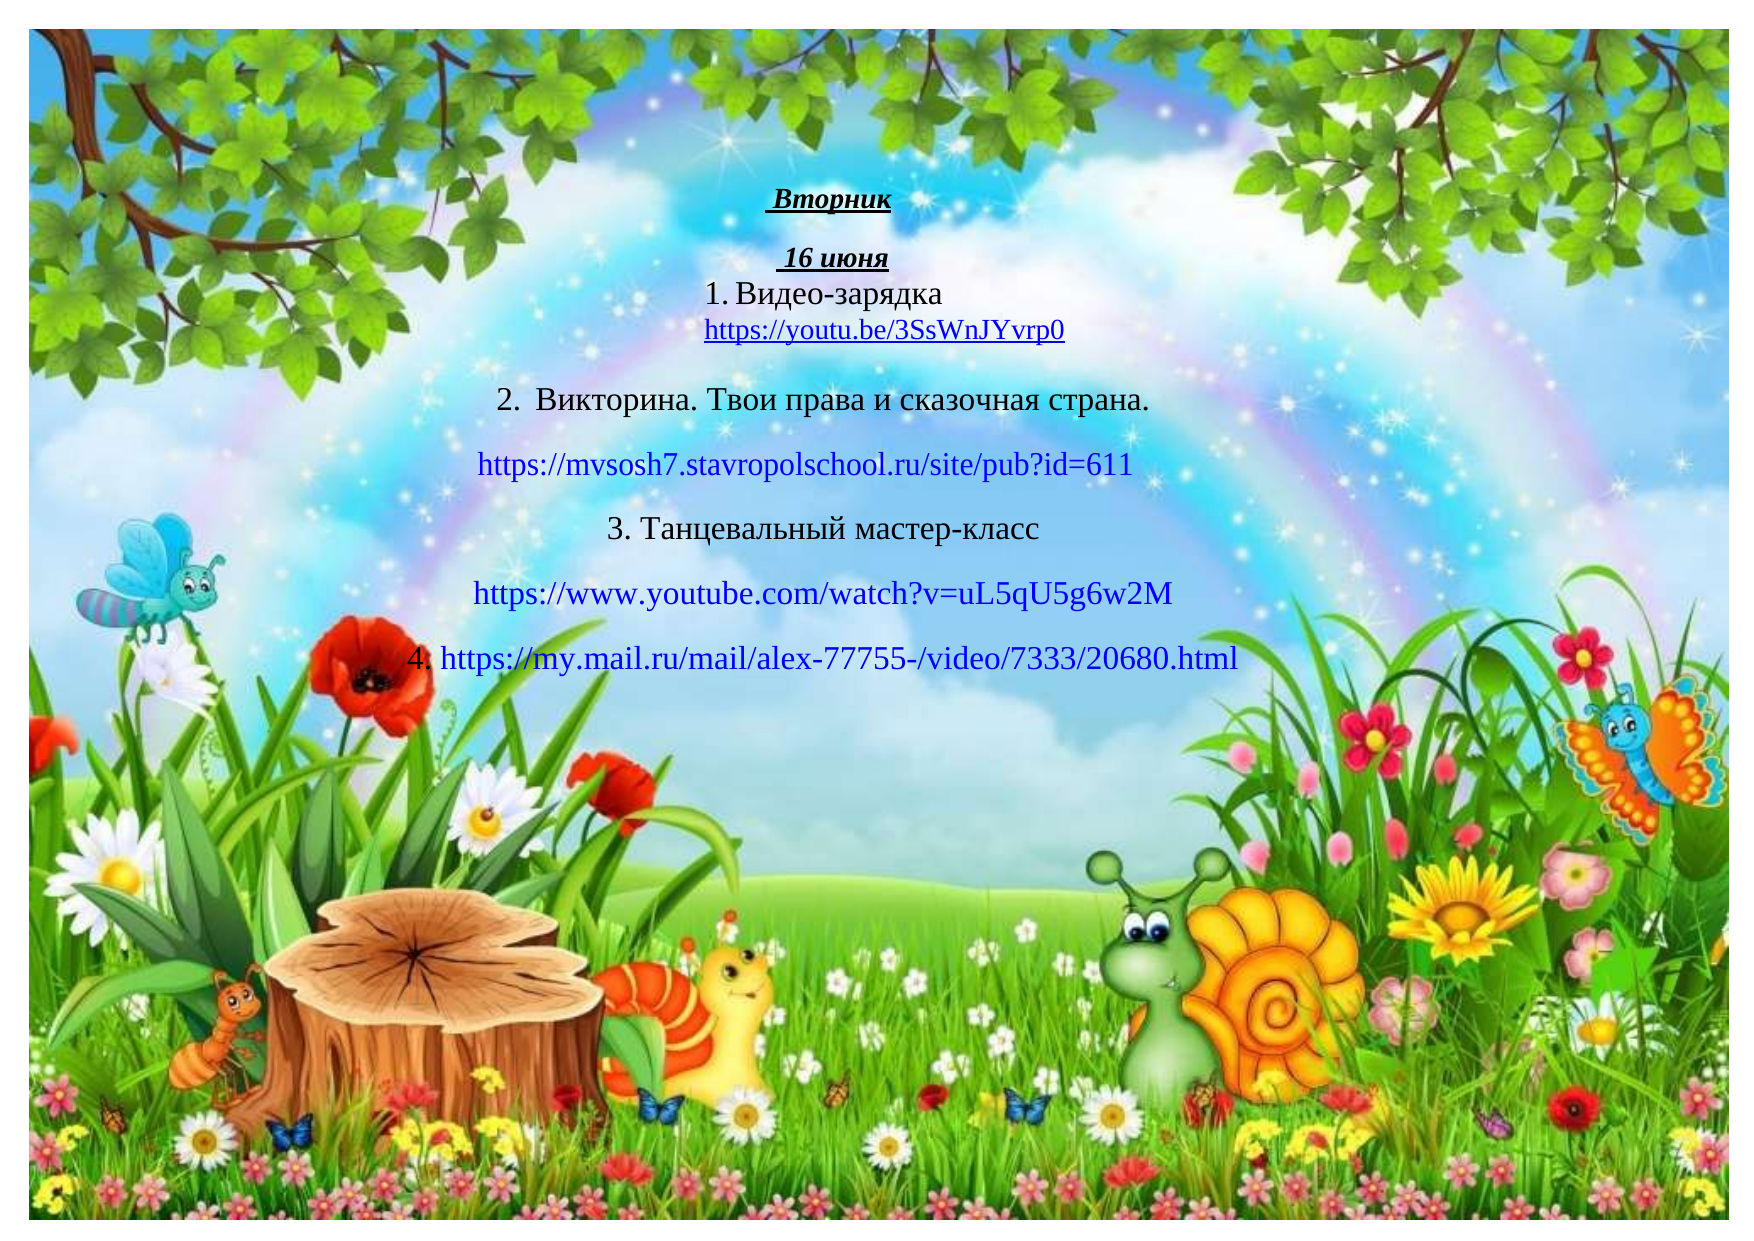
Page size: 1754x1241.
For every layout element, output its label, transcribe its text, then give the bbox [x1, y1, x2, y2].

list Видео-зарядка [471, 273, 1174, 312]
list Танцевальный мастер-класс [607, 509, 1502, 547]
list Викторина. Твои права и сказочная страна. https://mvsosh7.stavropolschool.ru/site/pub?id=611 [477, 379, 1168, 482]
list https://my.mail.ru/mail/alex-77755-/video/7333/20680.html [407, 638, 1502, 677]
text https://www.youtube.com/watch?v=uL5qU5g6w2M [473, 573, 1502, 611]
text 16 июня [776, 240, 1502, 273]
text Вторник [765, 181, 1502, 214]
list https://youtu.be/3SsWnJYvrp0 [704, 312, 1174, 345]
picture [29, 29, 1729, 1220]
